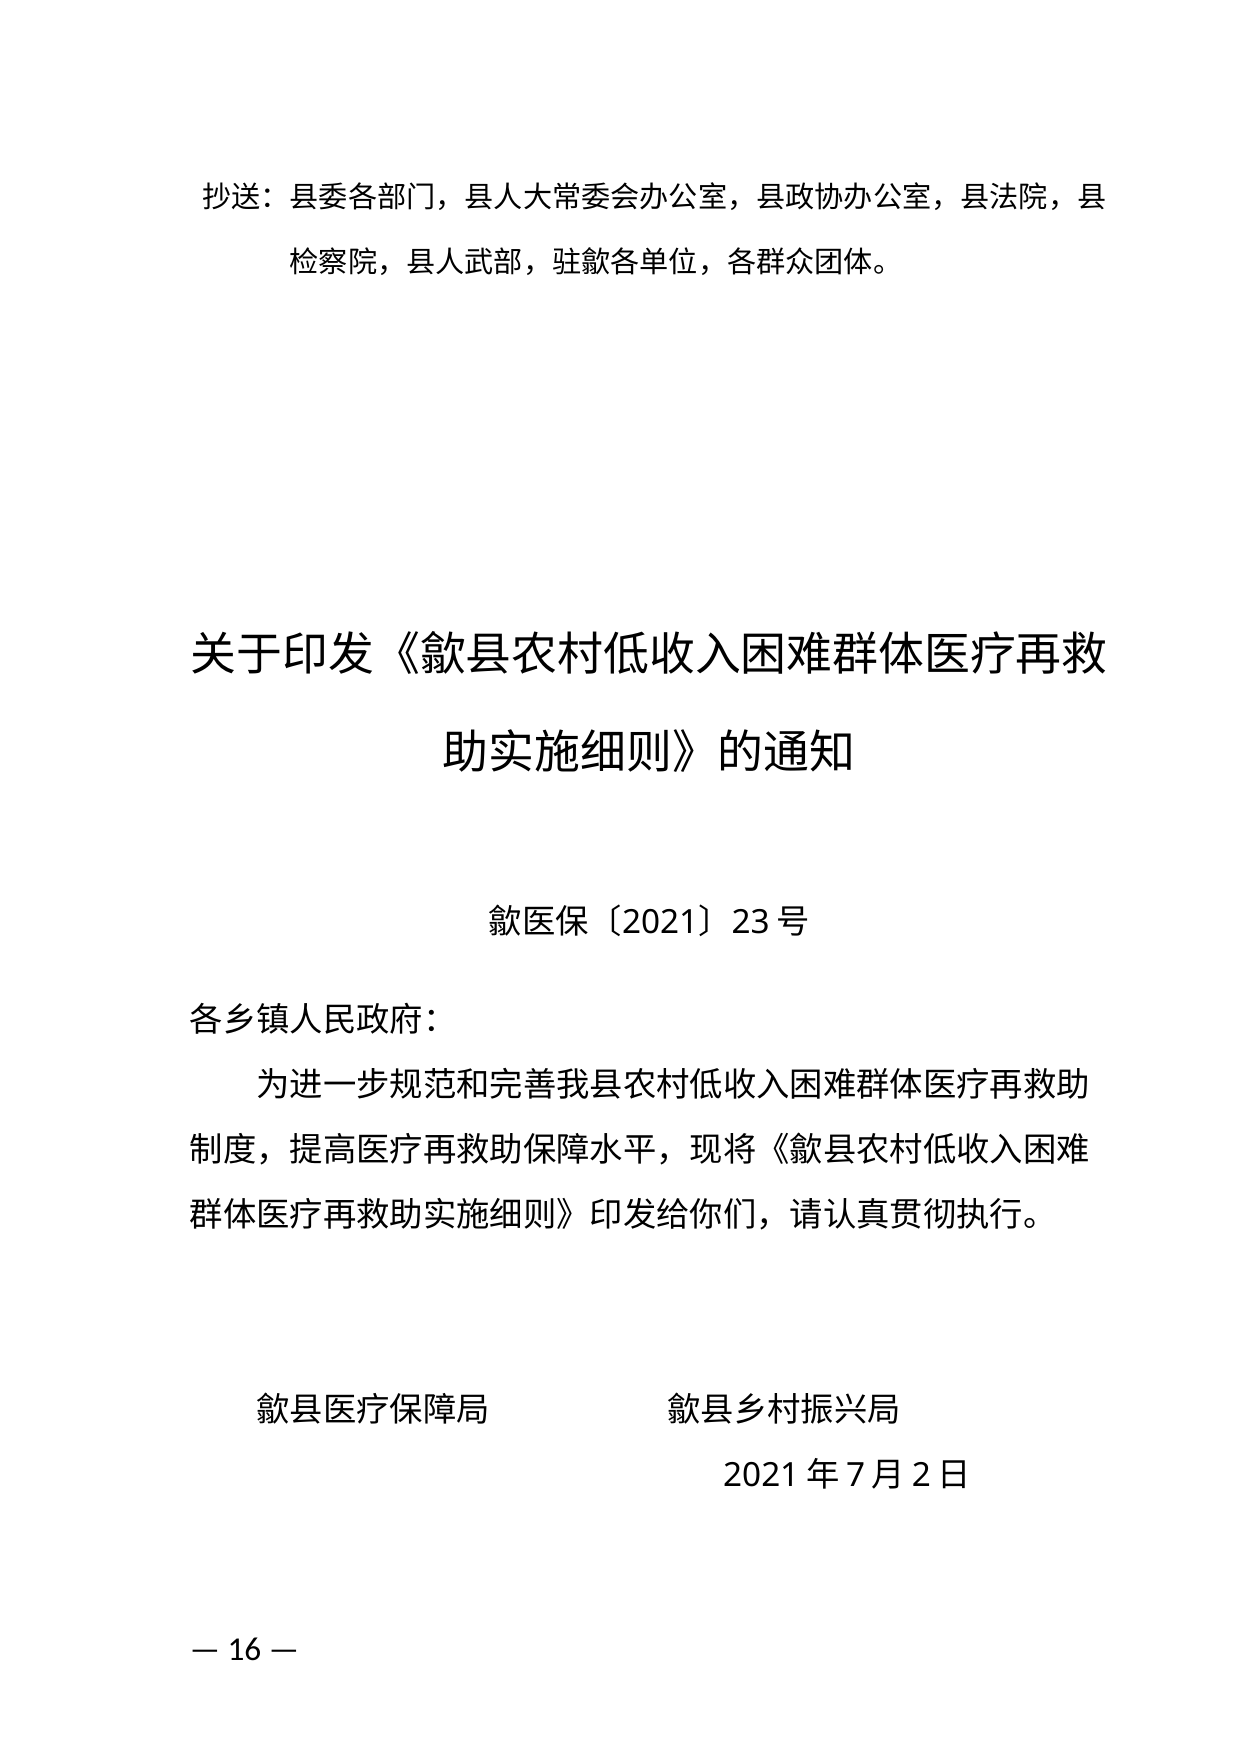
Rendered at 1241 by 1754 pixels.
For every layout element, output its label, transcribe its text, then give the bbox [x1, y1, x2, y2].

text 抄送：县委各部门，县人大常委会办公室，县政协办公室，县法院，县检察院，县人武部，驻歙各单位，各群众团体。 [202, 162, 1108, 292]
text 歙医保〔2021〕23号 [189, 887, 1108, 952]
text 2021年7月2日 [189, 1439, 1108, 1504]
text 为进一步规范和完善我县农村低收入困难群体医疗再救助制度，提高医疗再救助保障水平，现将《歙县农村低收入困难群体医疗再救助实施细则》印发给你们，请认真贯彻执行。 [189, 1049, 1108, 1244]
text 各乡镇人民政府： [189, 984, 1108, 1049]
text 关于印发《歙县农村低收入困难群体医疗再救助实施细则》的通知 [189, 602, 1108, 797]
text 歙县医疗保障局 歙县乡村振兴局 [189, 1374, 1108, 1439]
